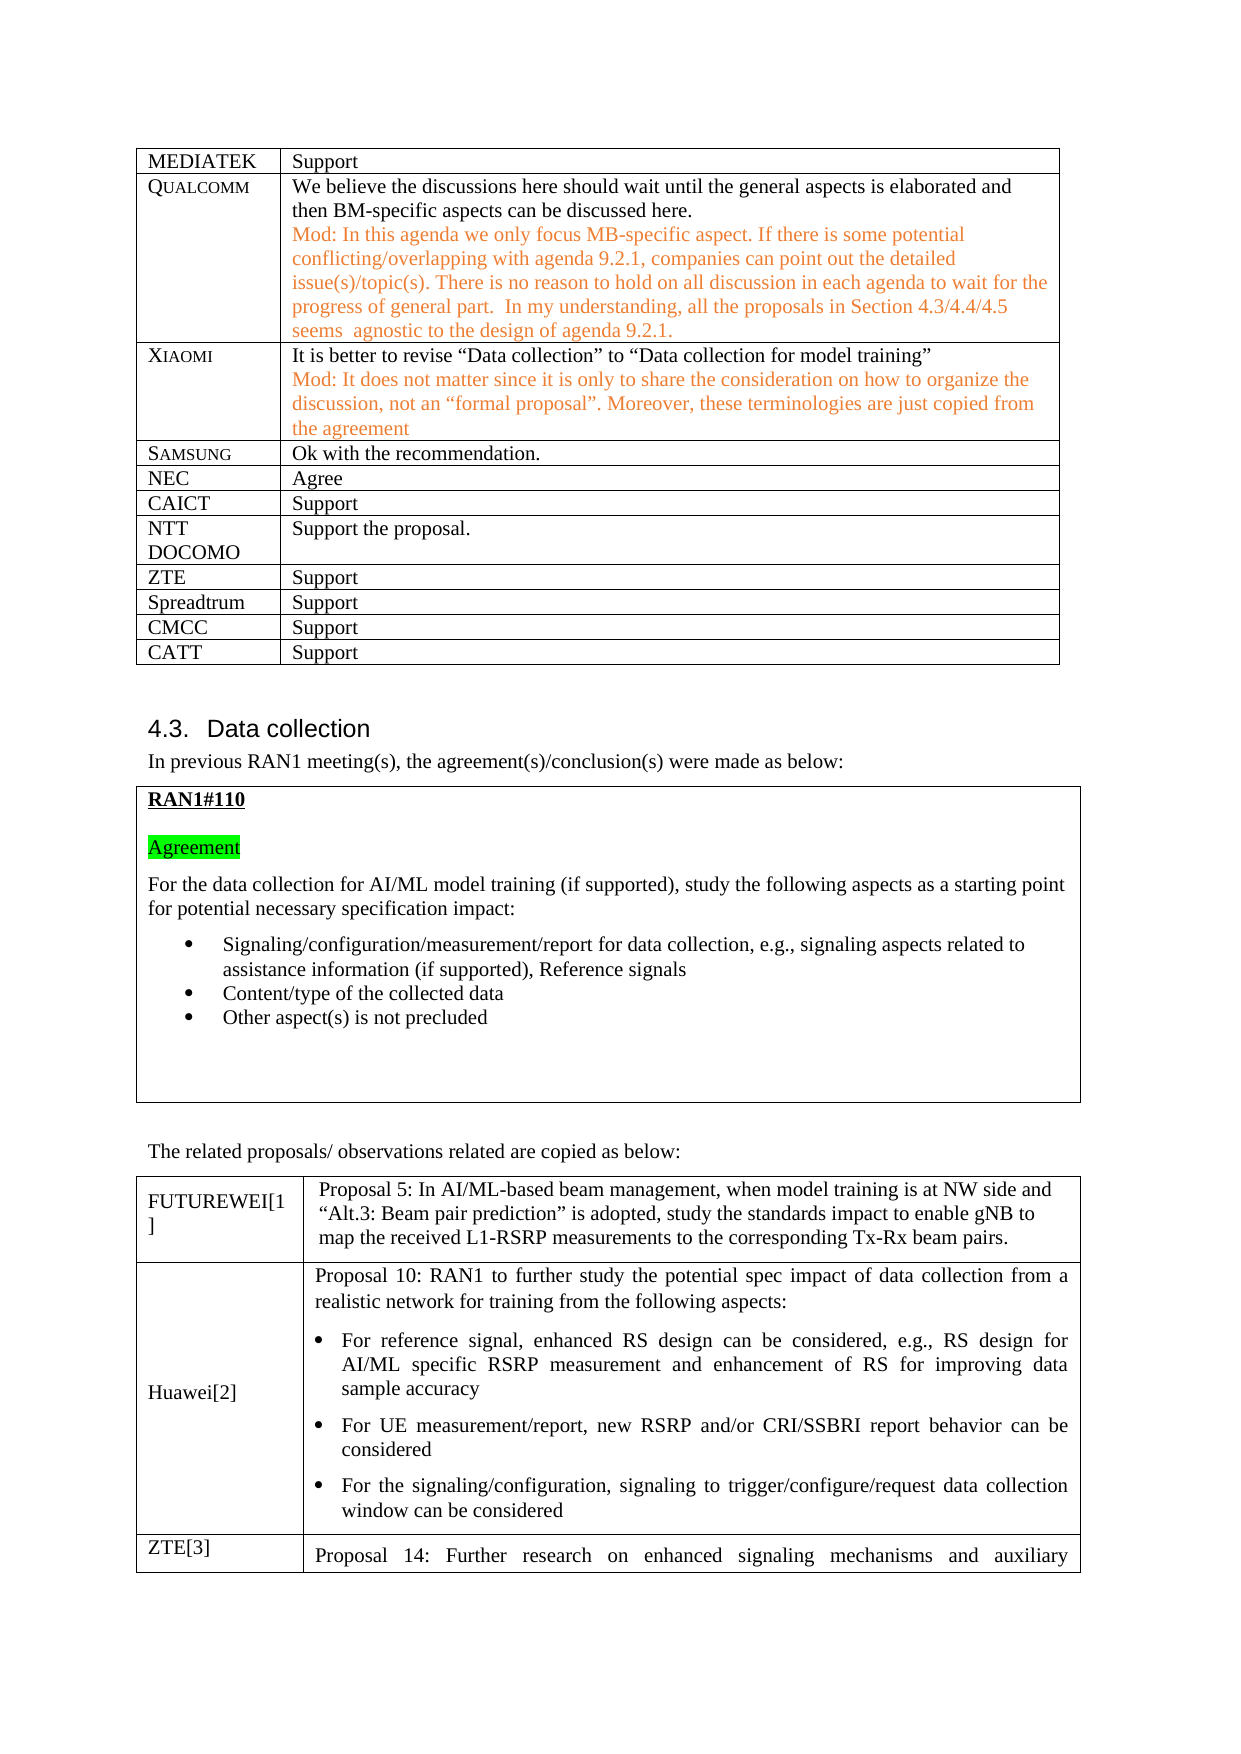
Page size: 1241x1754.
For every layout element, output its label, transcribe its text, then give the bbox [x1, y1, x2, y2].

table_cell Support [281, 590, 1059, 614]
table_cell CATT [137, 640, 280, 664]
table_cell It is better to revise “Data collection” to “Data collection for model training” Mod: It does not matter since it is only to share the consideration on how to organize the discussion, not an “formal proposal”. Moreover, these terminologies are just copied from the agreement [281, 343, 1059, 439]
table_cell Xiaomi [137, 343, 280, 439]
table_cell CMCC [137, 615, 280, 639]
table_cell NTT DOCOMO [137, 516, 280, 564]
table_cell Support the proposal. [281, 516, 1059, 564]
table_cell Support [281, 565, 1059, 589]
table_cell NEC [137, 466, 280, 490]
subtitle Data collection [148, 714, 1093, 743]
table_cell Support [281, 491, 1059, 515]
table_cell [304, 1535, 1080, 1572]
table_cell Support [281, 640, 1059, 664]
table_cell Qualcomm [137, 174, 280, 342]
table_header RAN1#110 Agreement For the data collection for AI/ML model training (if supported), study the following aspects as a starting point for potential necessary specification impact: Signaling/configuration/measurement/report for data collection, e.g., signaling aspects related to assistance information (if supported), Reference signals Content/type of the collected data Other aspect(s) is not precluded [137, 787, 1080, 1102]
table_cell Support [281, 149, 1059, 173]
table_cell Spreadtrum [137, 590, 280, 614]
table_cell We believe the discussions here should wait until the general aspects is elaborated and then BM-specific aspects can be discussed here. Mod: In this agenda we only focus MB-specific aspect. If there is some potential conflicting/overlapping with agenda 9.2.1, companies can point out the detailed issue(s)/topic(s). There is no reason to hold on all discussion in each agenda to wait for the progress of general part. In my understanding, all the proposals in Section 4.3/4.4/4.5 seems agnostic to the design of agenda 9.2.1. [281, 174, 1059, 342]
table_header FUTUREWEI[1] [137, 1177, 303, 1262]
table_cell Agree [281, 466, 1059, 490]
text In previous RAN1 meeting(s), the agreement(s)/conclusion(s) were made as below: [148, 749, 1093, 773]
table_cell CAICT [137, 491, 280, 515]
table_cell Support [281, 615, 1059, 639]
text The related proposals/ observations related are copied as below: [148, 1139, 1093, 1163]
table_cell ZTE [137, 565, 280, 589]
table_cell Ok with the recommendation. [281, 441, 1059, 464]
table_cell ZTE[3] [137, 1535, 303, 1572]
table_cell Huawei[2] [137, 1263, 303, 1534]
table_header Proposal 5: In AI/ML-based beam management, when model training is at NW side and “Alt.3: Beam pair prediction” is adopted, study the standards impact to enable gNB to map the received L1-RSRP measurements to the corresponding Tx-Rx beam pairs. [304, 1177, 1080, 1262]
table_cell Proposal 10: RAN1 to further study the potential spec impact of data collection from a realistic network for training from the following aspects: For reference signal, enhanced RS design can be considered, e.g., RS design for AI/ML specific RSRP measurement and enhancement of RS for improving data sample accuracy For UE measurement/report, new RSRP and/or CRI/SSBRI report behavior can be considered For the signaling/configuration, signaling to trigger/configure/request data collection window can be considered [304, 1263, 1080, 1534]
table_cell Samsung [137, 441, 280, 464]
table_cell MEDIATEK [137, 149, 280, 173]
